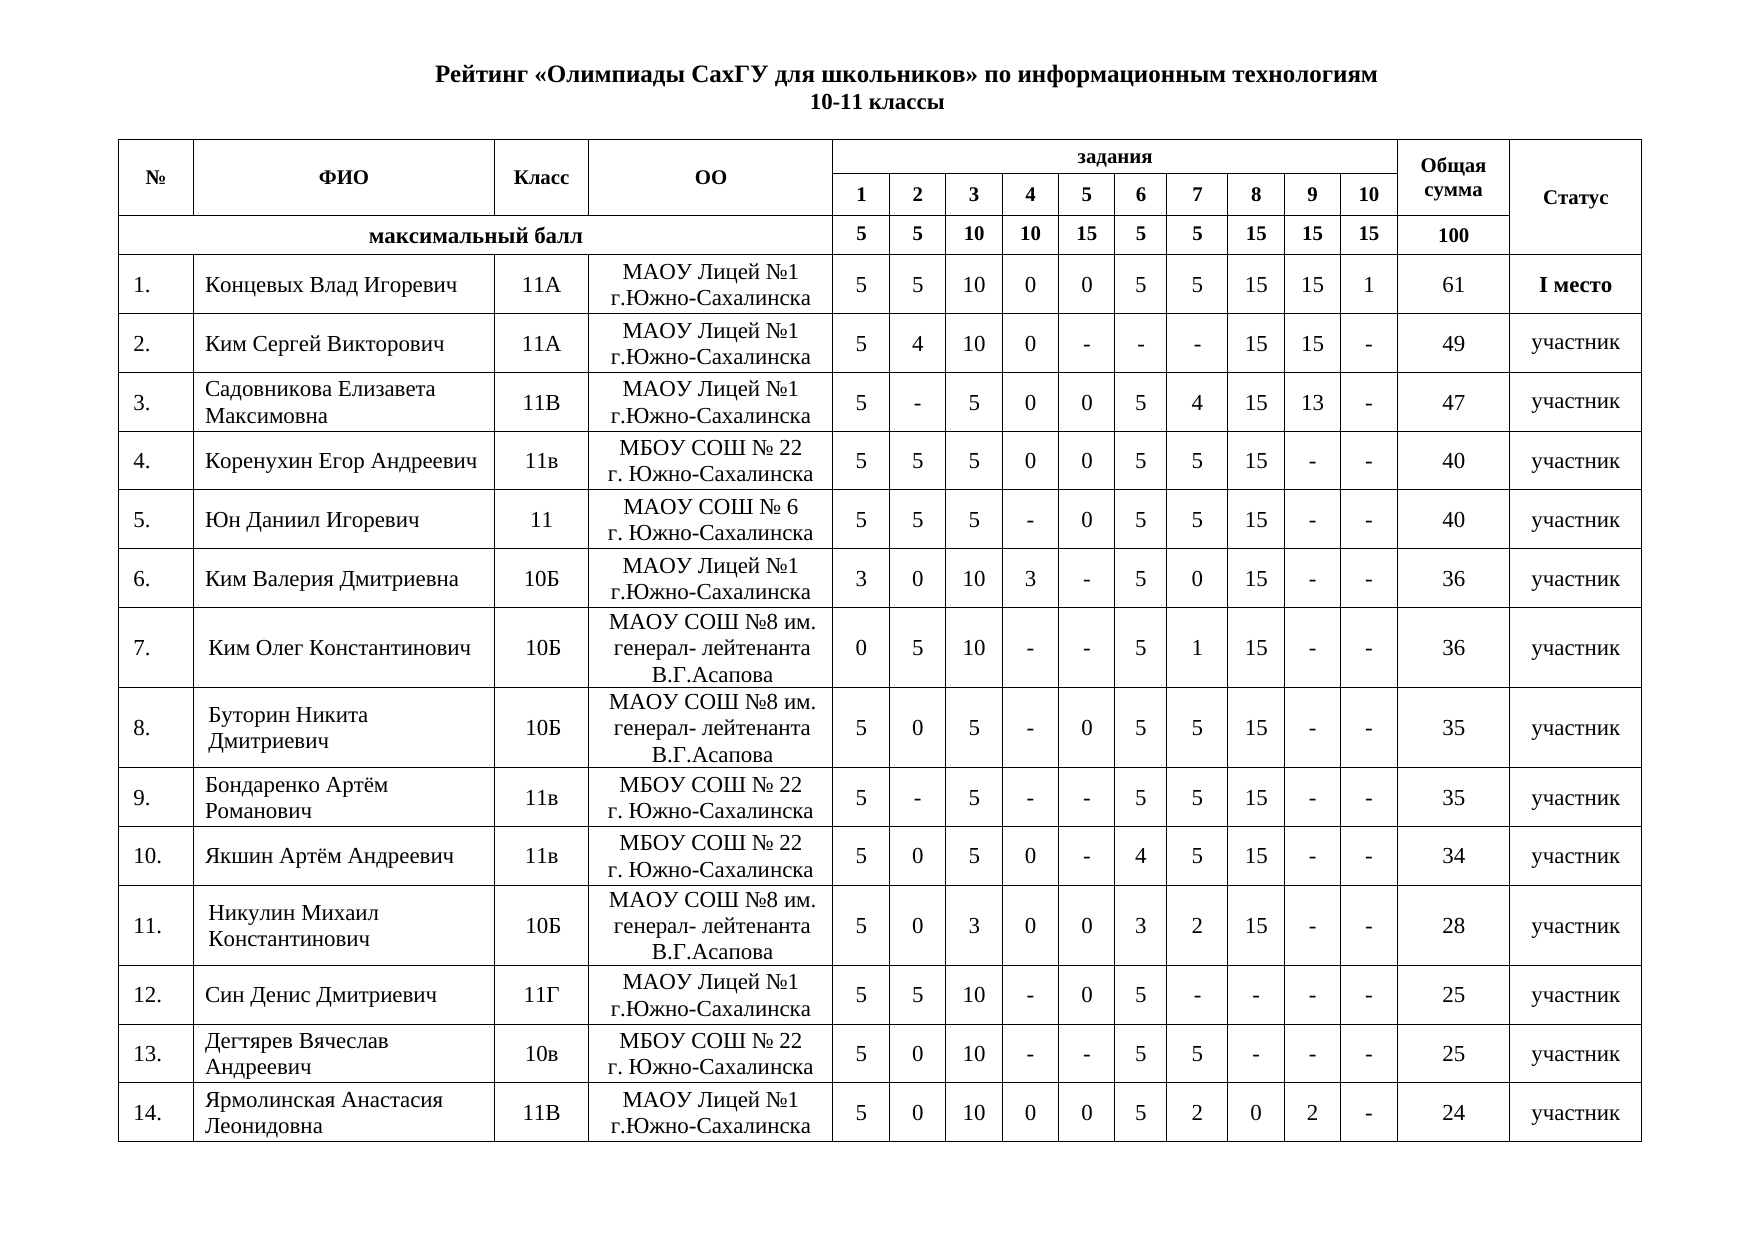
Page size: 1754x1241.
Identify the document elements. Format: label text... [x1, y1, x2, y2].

table_cell 5 [1115, 216, 1166, 254]
table_cell 5 [1115, 432, 1166, 489]
table_cell 0 [1059, 432, 1114, 489]
table_cell 15 [1285, 216, 1340, 254]
table_cell 10 [1341, 174, 1397, 215]
table_cell 24 [1398, 1083, 1509, 1141]
table_cell 0 [1003, 314, 1058, 372]
table_cell 10 [946, 966, 1002, 1023]
table_cell 5 [833, 490, 889, 548]
table_cell 10 [946, 1083, 1002, 1141]
table_cell - [1341, 1083, 1397, 1141]
table_cell 15 [1228, 490, 1284, 548]
table_cell Якшин Артём Андреевич [194, 827, 494, 884]
table_cell 0 [1003, 255, 1058, 313]
table_cell участник [1510, 314, 1641, 372]
table_cell максимальный балл [119, 216, 832, 254]
table_cell 0 [1059, 886, 1114, 965]
table_cell - [890, 768, 945, 826]
table_cell - [1341, 432, 1397, 489]
table_cell 5 [833, 768, 889, 826]
table_cell - [1285, 549, 1340, 607]
table_cell 5 [833, 688, 889, 767]
table_cell 5 [946, 688, 1002, 767]
table_cell 40 [1398, 432, 1509, 489]
table_cell 15 [1228, 886, 1284, 965]
table_cell 5 [833, 886, 889, 965]
table_cell Концевых Влад Игоревич [194, 255, 494, 313]
table_cell МАОУ СОШ № 6 г. Южно-Сахалинска [589, 490, 832, 548]
table_cell 5 [1115, 768, 1166, 826]
table_cell участник [1510, 827, 1641, 884]
table_cell 10 [946, 255, 1002, 313]
table_cell 5 [946, 432, 1002, 489]
table_cell 11А [495, 314, 588, 372]
table_cell 36 [1398, 549, 1509, 607]
table_cell 4 [1003, 174, 1058, 215]
table_cell участник [1510, 768, 1641, 826]
table_cell - [1341, 549, 1397, 607]
table_cell 7 [1167, 174, 1227, 215]
table_cell 5 [1115, 1083, 1166, 1141]
table_cell - [1003, 1025, 1058, 1082]
table_cell - [1228, 966, 1284, 1023]
table_cell участник [1510, 608, 1641, 687]
table_cell МБОУ СОШ № 22 г. Южно-Сахалинска [589, 768, 832, 826]
table_cell 5 [1115, 608, 1166, 687]
table_cell 0 [890, 827, 945, 884]
table_cell - [1003, 688, 1058, 767]
table_cell Бондаренко Артём Романович [194, 768, 494, 826]
table_header Класс [495, 140, 588, 215]
table_cell [119, 432, 193, 489]
table_cell 15 [1228, 373, 1284, 431]
table_cell - [1285, 1025, 1340, 1082]
table_cell 15 [1228, 216, 1284, 254]
table_cell [119, 314, 193, 372]
table_cell 10в [495, 1025, 588, 1082]
table_cell 47 [1398, 373, 1509, 431]
table_cell 0 [890, 549, 945, 607]
table_cell участник [1510, 688, 1641, 767]
table_cell Никулин Михаил Константинович [194, 886, 494, 965]
table_cell 11А [495, 255, 588, 313]
table_cell 5 [833, 827, 889, 884]
table_cell 11Г [495, 966, 588, 1023]
table_cell Син Денис Дмитриевич [194, 966, 494, 1023]
table_cell Юн Даниил Игоревич [194, 490, 494, 548]
table_cell 5 [833, 216, 889, 254]
table_header Статус [1510, 140, 1641, 254]
table_cell - [1341, 490, 1397, 548]
table_cell 5 [890, 216, 945, 254]
table_cell 49 [1398, 314, 1509, 372]
table_cell 5 [1167, 490, 1227, 548]
table_cell [119, 886, 193, 965]
table_cell - [1003, 608, 1058, 687]
table_cell 10 [946, 608, 1002, 687]
table_cell - [890, 373, 945, 431]
table_cell 11в [495, 768, 588, 826]
table_cell [119, 966, 193, 1023]
table_cell МАОУ Лицей №1 г.Южно-Сахалинска [589, 549, 832, 607]
table_cell - [1341, 827, 1397, 884]
table_cell 5 [833, 1025, 889, 1082]
table_cell - [1341, 886, 1397, 965]
table_cell 5 [1059, 174, 1114, 215]
table_cell 5 [946, 490, 1002, 548]
table_cell 11В [495, 1083, 588, 1141]
table_cell 10Б [495, 688, 588, 767]
table_cell - [1341, 768, 1397, 826]
table_cell МБОУ СОШ № 22 г. Южно-Сахалинска [589, 1025, 832, 1082]
table_cell 1 [1167, 608, 1227, 687]
table_cell 15 [1228, 768, 1284, 826]
table_cell 0 [890, 1025, 945, 1082]
table_cell - [1285, 827, 1340, 884]
table_header ОО [589, 140, 832, 215]
table_cell 5 [1115, 490, 1166, 548]
table_cell 0 [1059, 1083, 1114, 1141]
table_cell МАОУ Лицей №1 г.Южно-Сахалинска [589, 255, 832, 313]
table_cell 5 [833, 966, 889, 1023]
table_cell 15 [1285, 314, 1340, 372]
table_cell 0 [1003, 1083, 1058, 1141]
table_cell Дегтярев Вячеслав Андреевич [194, 1025, 494, 1082]
table_cell [119, 549, 193, 607]
table_cell - [1115, 314, 1166, 372]
table_cell 15 [1228, 827, 1284, 884]
table_cell 5 [1115, 688, 1166, 767]
table_cell 11в [495, 432, 588, 489]
table_cell 15 [1341, 216, 1397, 254]
table_cell 5 [1167, 432, 1227, 489]
table_cell - [1341, 688, 1397, 767]
table_cell 8 [1228, 174, 1284, 215]
table_cell 5 [946, 768, 1002, 826]
table_cell 5 [833, 432, 889, 489]
table_cell МАОУ Лицей №1 г.Южно-Сахалинска [589, 1083, 832, 1141]
table_cell 3 [1003, 549, 1058, 607]
table_cell - [1341, 966, 1397, 1023]
table_cell 11В [495, 373, 588, 431]
table_cell - [1003, 768, 1058, 826]
table_cell 5 [833, 255, 889, 313]
text Рейтинг «Олимпиады СахГУ для школьников» по информационным технологиям [118, 59, 1636, 88]
table_cell - [1285, 432, 1340, 489]
table_cell 15 [1285, 255, 1340, 313]
table_cell 5 [1167, 216, 1227, 254]
table_cell Ярмолинская Анастасия Леонидовна [194, 1083, 494, 1141]
table_cell 36 [1398, 608, 1509, 687]
table_cell 11 [495, 490, 588, 548]
table_cell 5 [1167, 1025, 1227, 1082]
table_cell 2 [1285, 1083, 1340, 1141]
table_cell 5 [833, 314, 889, 372]
table_cell 3 [946, 174, 1002, 215]
table_cell МАОУ СОШ №8 им. генерал- лейтенанта В.Г.Асапова [589, 688, 832, 767]
table_cell участник [1510, 432, 1641, 489]
table_cell 15 [1228, 255, 1284, 313]
table_cell 5 [1115, 1025, 1166, 1082]
table_cell 3 [833, 549, 889, 607]
table_cell - [1285, 966, 1340, 1023]
table_cell 5 [1167, 827, 1227, 884]
table_cell 6 [1115, 174, 1166, 215]
table_cell 25 [1398, 1025, 1509, 1082]
table_cell 0 [833, 608, 889, 687]
table_cell Ким Валерия Дмитриевна [194, 549, 494, 607]
table_cell 5 [1167, 255, 1227, 313]
table_cell 40 [1398, 490, 1509, 548]
table_cell Ким Сергей Викторович [194, 314, 494, 372]
table_cell 0 [890, 688, 945, 767]
table_cell [119, 608, 193, 687]
table_cell МАОУ СОШ №8 им. генерал- лейтенанта В.Г.Асапова [589, 608, 832, 687]
table_cell 2 [1167, 886, 1227, 965]
table_header Общая сумма [1398, 140, 1509, 215]
table_cell [119, 768, 193, 826]
table_cell 0 [1059, 966, 1114, 1023]
table_cell 15 [1059, 216, 1114, 254]
table_cell 15 [1228, 314, 1284, 372]
table_cell участник [1510, 1083, 1641, 1141]
table_cell - [1341, 314, 1397, 372]
table_cell 5 [890, 966, 945, 1023]
table_cell 13 [1285, 373, 1340, 431]
table_cell - [1285, 490, 1340, 548]
table_header ФИО [194, 140, 494, 215]
table_cell 5 [946, 827, 1002, 884]
table_cell - [1341, 608, 1397, 687]
table_cell - [1003, 490, 1058, 548]
table_cell 0 [1003, 373, 1058, 431]
table_cell - [1167, 966, 1227, 1023]
table_cell участник [1510, 549, 1641, 607]
table_cell МБОУ СОШ № 22 г. Южно-Сахалинска [589, 827, 832, 884]
table_cell 1 [1341, 255, 1397, 313]
table_cell 35 [1398, 688, 1509, 767]
table_cell - [1228, 1025, 1284, 1082]
table_cell 9 [1285, 174, 1340, 215]
table_cell 10 [946, 216, 1002, 254]
table_cell [119, 827, 193, 884]
table_cell МАОУ Лицей №1 г.Южно-Сахалинска [589, 966, 832, 1023]
table_cell участник [1510, 966, 1641, 1023]
table_cell 5 [833, 373, 889, 431]
table_cell 5 [890, 490, 945, 548]
table_cell 35 [1398, 768, 1509, 826]
table_cell 100 [1398, 216, 1509, 254]
table_cell [119, 688, 193, 767]
table_cell 5 [833, 1083, 889, 1141]
table_cell 4 [1115, 827, 1166, 884]
table_cell 5 [1167, 768, 1227, 826]
table_cell 4 [890, 314, 945, 372]
table_cell 0 [890, 1083, 945, 1141]
table_cell - [1003, 966, 1058, 1023]
table_cell 0 [1003, 886, 1058, 965]
table_cell 3 [946, 886, 1002, 965]
table_cell 5 [1115, 549, 1166, 607]
table_cell 28 [1398, 886, 1509, 965]
table_cell 2 [890, 174, 945, 215]
table_cell 11в [495, 827, 588, 884]
table_cell [119, 1083, 193, 1141]
table_cell [119, 255, 193, 313]
table_cell 0 [1003, 827, 1058, 884]
table_cell участник [1510, 373, 1641, 431]
table_cell 5 [890, 255, 945, 313]
table_cell 10 [946, 1025, 1002, 1082]
table_cell 10Б [495, 886, 588, 965]
table_cell 0 [1167, 549, 1227, 607]
table_cell 3 [1115, 886, 1166, 965]
table_cell 10 [1003, 216, 1058, 254]
table_cell 0 [1059, 255, 1114, 313]
table_cell 15 [1228, 549, 1284, 607]
table_cell 34 [1398, 827, 1509, 884]
table_cell МАОУ СОШ №8 им. генерал- лейтенанта В.Г.Асапова [589, 886, 832, 965]
table_cell - [1341, 373, 1397, 431]
table_cell 15 [1228, 688, 1284, 767]
table_cell Буторин Никита Дмитриевич [194, 688, 494, 767]
table_cell 5 [1115, 373, 1166, 431]
table_cell 0 [890, 886, 945, 965]
table_cell участник [1510, 886, 1641, 965]
table_cell 0 [1228, 1083, 1284, 1141]
table_cell 61 [1398, 255, 1509, 313]
table_cell - [1059, 827, 1114, 884]
table_cell - [1059, 314, 1114, 372]
table_cell участник [1510, 1025, 1641, 1082]
table_header № [119, 140, 193, 215]
table_cell - [1059, 549, 1114, 607]
table_cell 5 [1115, 966, 1166, 1023]
table_cell 10 [946, 314, 1002, 372]
table_cell - [1167, 314, 1227, 372]
table_cell 1 [833, 174, 889, 215]
text 10-11 классы [118, 88, 1636, 114]
table_cell 10Б [495, 549, 588, 607]
table_cell МАОУ Лицей №1 г.Южно-Сахалинска [589, 314, 832, 372]
table_cell 5 [1115, 255, 1166, 313]
table_cell - [1285, 688, 1340, 767]
table_cell - [1059, 768, 1114, 826]
table_cell [119, 490, 193, 548]
table_cell МБОУ СОШ № 22 г. Южно-Сахалинска [589, 432, 832, 489]
table_cell - [1285, 608, 1340, 687]
table_cell участник [1510, 490, 1641, 548]
table_cell - [1341, 1025, 1397, 1082]
table_cell 0 [1059, 373, 1114, 431]
table_cell 0 [1059, 490, 1114, 548]
table_cell - [1285, 886, 1340, 965]
table_cell 15 [1228, 432, 1284, 489]
table_cell МАОУ Лицей №1 г.Южно-Сахалинска [589, 373, 832, 431]
table_cell 25 [1398, 966, 1509, 1023]
table_cell 15 [1228, 608, 1284, 687]
table_cell [119, 373, 193, 431]
table_cell 5 [890, 608, 945, 687]
table_cell - [1285, 768, 1340, 826]
table_cell 10 [946, 549, 1002, 607]
table_header задания [833, 140, 1397, 173]
table_cell 0 [1059, 688, 1114, 767]
table_cell Ким Олег Константинович [194, 608, 494, 687]
table_cell - [1059, 1025, 1114, 1082]
table_cell 2 [1167, 1083, 1227, 1141]
table_cell I место [1510, 255, 1641, 313]
table_cell 5 [946, 373, 1002, 431]
table_cell - [1059, 608, 1114, 687]
table_cell Коренухин Егор Андреевич [194, 432, 494, 489]
table_cell 4 [1167, 373, 1227, 431]
table_cell [119, 1025, 193, 1082]
table_cell 0 [1003, 432, 1058, 489]
table_cell Садовникова Елизавета Максимовна [194, 373, 494, 431]
table_cell 10Б [495, 608, 588, 687]
table_cell 5 [890, 432, 945, 489]
table_cell 5 [1167, 688, 1227, 767]
